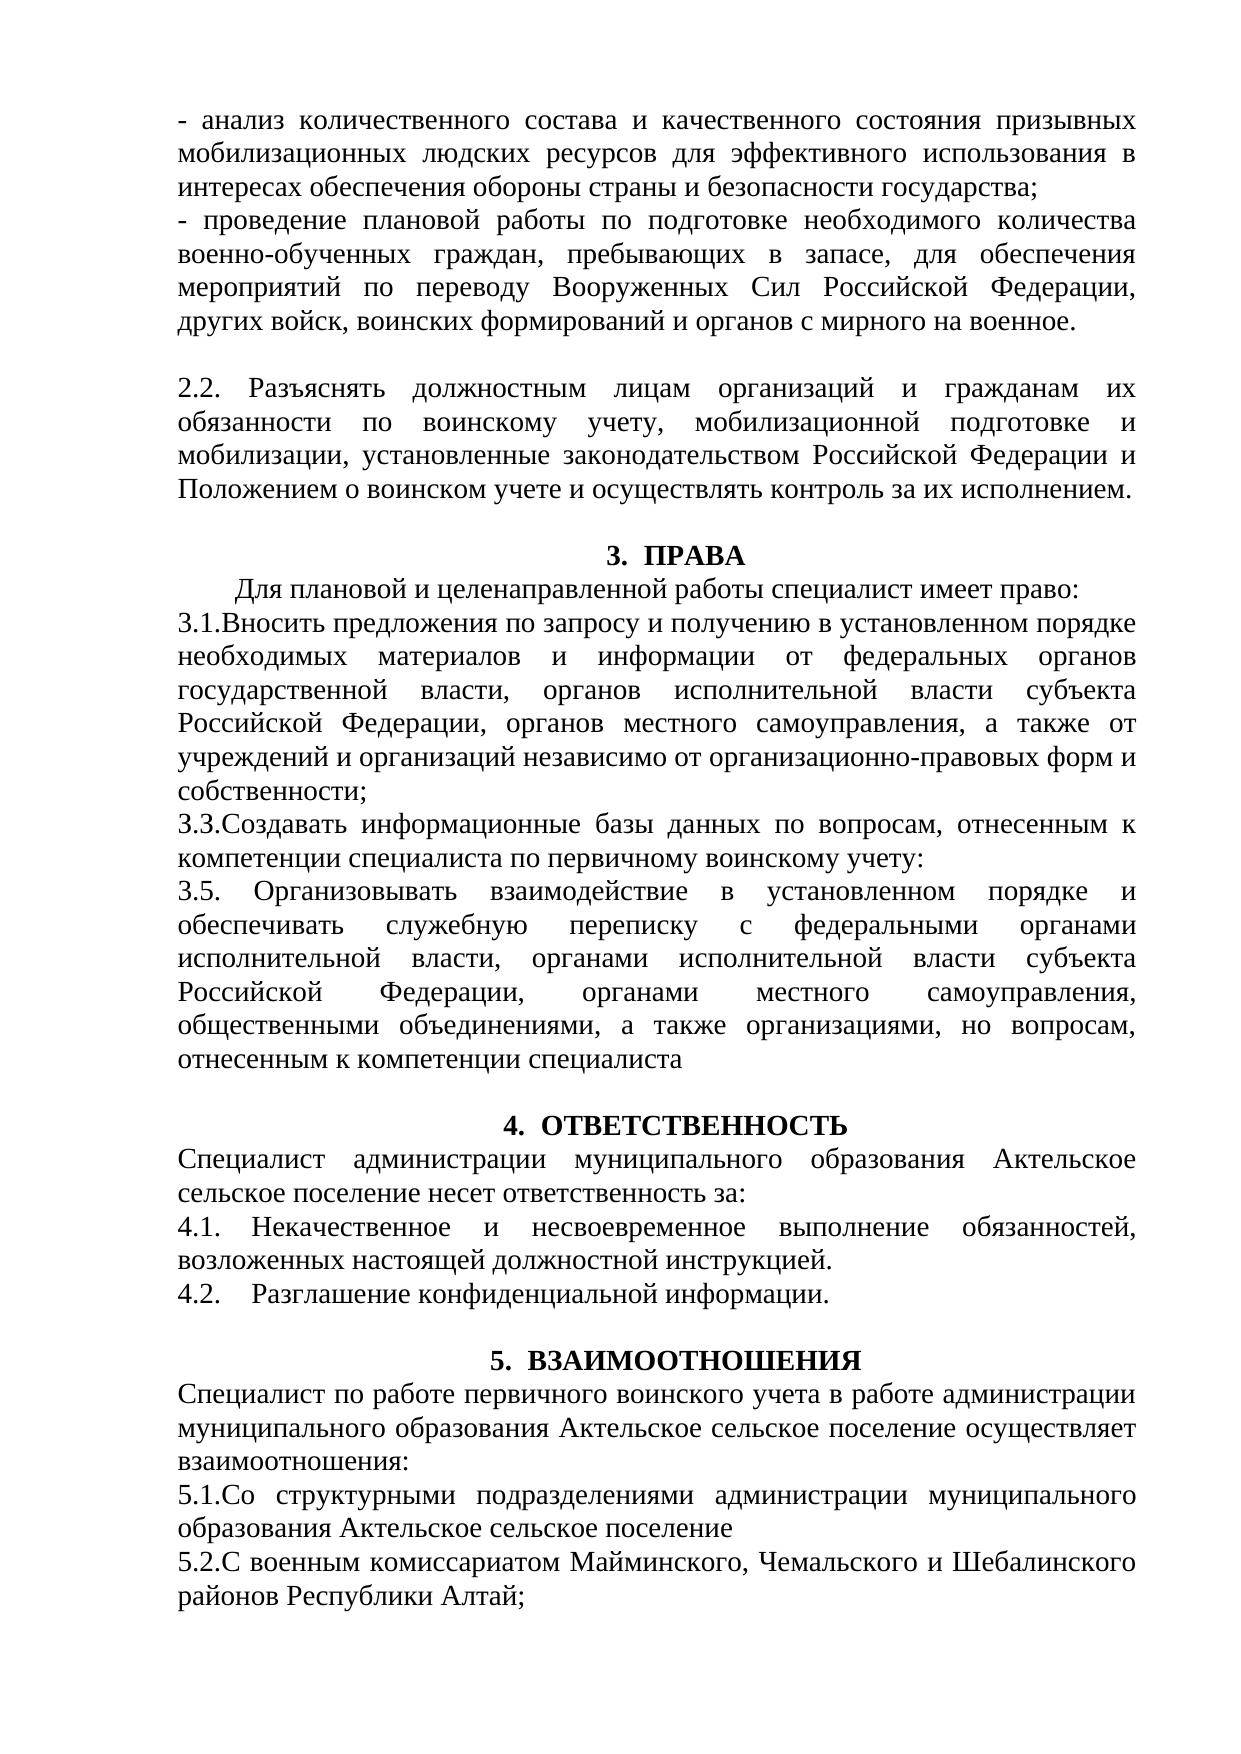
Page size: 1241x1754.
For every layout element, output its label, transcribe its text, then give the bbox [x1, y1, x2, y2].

text 2.2. Разъяснять должностным лицам организаций и гражданам их обязанности по воинскому учету, мобилизационной подготовке и мобилизации, установленные законодательством Российской Федерации и Положением о воинском учете и осуществлять контроль за их исполнением. [177, 370, 1137, 504]
text 3.1.Вносить предложения по запросу и получению в установленном порядке необходимых материалов и информации от федеральных органов государственной власти, органов исполнительной власти субъекта Российской Федерации, органов местного самоуправления, а также от учреждений и организаций независимо от организационно-правовых форм и собственности; [177, 605, 1137, 806]
text 5.1.Со структурными подразделениями администрации муниципального образования Актельское сельское поселение [177, 1477, 1137, 1544]
text Для плановой и целенаправленной работы специалист имеет право: [177, 571, 1137, 605]
text 4.2. Разглашение конфиденциальной информации. [177, 1276, 1137, 1309]
text - анализ количественного состава и качественного состояния призывных мобилизационных людских ресурсов для эффективного использования в интересах обеспечения обороны страны и безопасности государства; [177, 102, 1137, 202]
list ОТВЕТСТВЕННОСТЬ [215, 1108, 1137, 1142]
list ВЗАИМООТНОШЕНИЯ [215, 1343, 1137, 1376]
text 4.1. Некачественное и несвоевременное выполнение обязанностей, возложенных настоящей должностной инструкцией. [177, 1209, 1137, 1276]
text Специалист по работе первичного воинского учета в работе администрации муниципального образования Актельское сельское поселение осуществляет взаимоотношения: [177, 1376, 1137, 1477]
text - проведение плановой работы по подготовке необходимого количества военно-обученных граждан, пребывающих в запасе, для обеспечения мероприятий по переводу Вооруженных Сил Российской Федерации, других войск, воинских формирований и органов с мирного на военное. [177, 202, 1137, 337]
text Специалист администрации муниципального образования Актельское сельское поселение несет ответственность за: [177, 1142, 1137, 1209]
text 5.2.С военным комиссариатом Майминского, Чемальского и Шебалинского районов Республики Алтай; [177, 1544, 1137, 1611]
list ПРАВА [215, 538, 1137, 571]
text З.З.Создавать информационные базы данных по вопросам, отнесенным к компетенции специалиста по первичному воинскому учету: [177, 806, 1137, 873]
text 3.5. Организовывать взаимодействие в установленном порядке и обеспечивать служебную переписку с федеральными органами исполнительной власти, органами исполнительной власти субъекта Российской Федерации, органами местного самоуправления, общественными объединениями, а также организациями, но вопросам, отнесенным к компетенции специалиста [177, 873, 1137, 1074]
